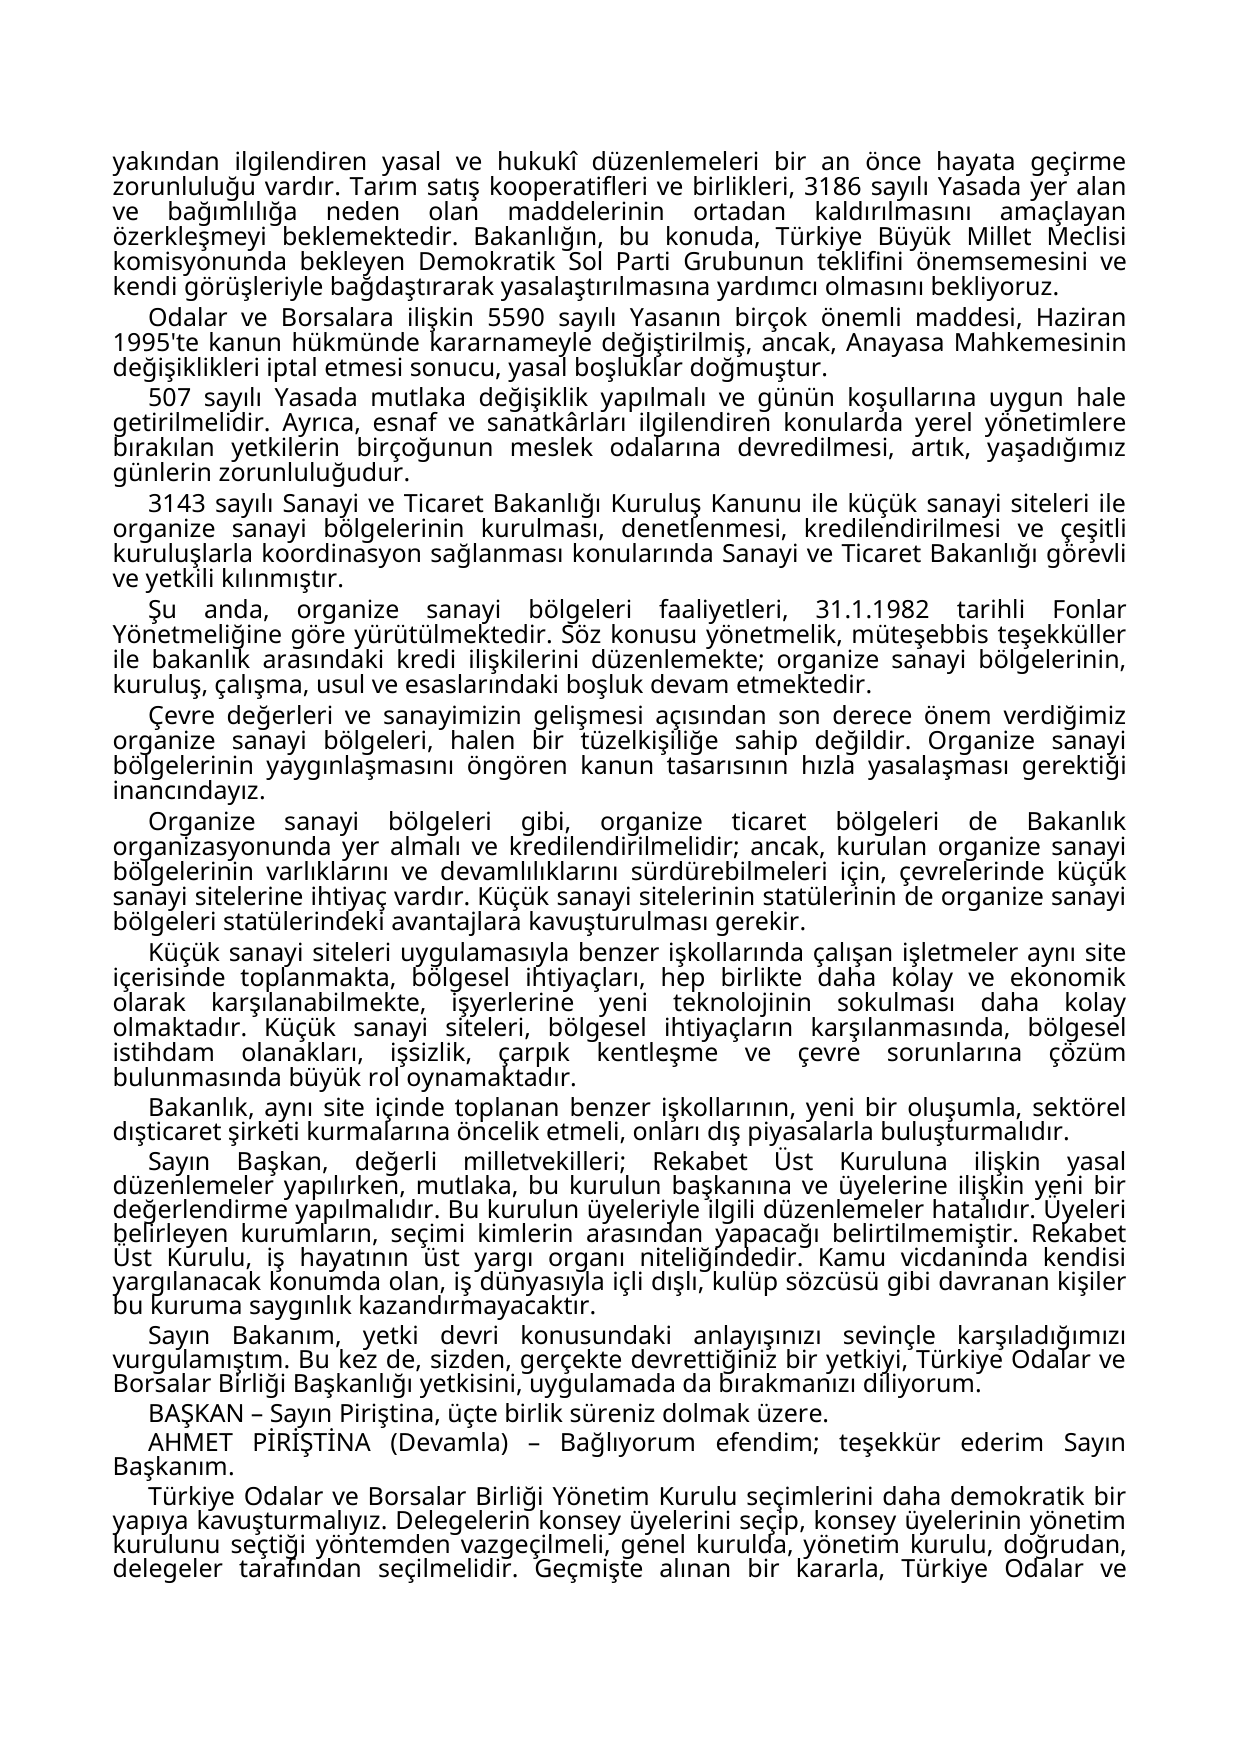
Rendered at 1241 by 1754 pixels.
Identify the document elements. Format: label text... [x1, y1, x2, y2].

text Şu anda, organize sanayi bölgeleri faaliyetleri, 31.1.1982 tarihli Fonlar Yönetmeliğine göre yürütülmektedir. Söz konusu yönetmelik, müteşebbis teşekküller ile bakanlık arasındaki kredi ilişkilerini düzenlemekte; organize sanayi bölgelerinin, kuruluş, çalışma, usul ve esaslarındaki boşluk devam etmektedir. [112, 599, 1128, 699]
text Organize sanayi bölgeleri gibi, organize ticaret bölgeleri de Bakanlık organizasyonunda yer almalı ve kredilendirilmelidir; ancak, kurulan organize sanayi bölgelerinin varlıklarını ve devamlılıklarını sürdürebilmeleri için, çevrelerinde küçük sanayi sitelerine ihtiyaç vardır. Küçük sanayi sitelerinin statülerinin de organize sanayi bölgeleri statülerindeki avantajlara kavuşturulması gerekir. [112, 811, 1128, 936]
text AHMET PİRİŞTİNA (Devamla) – Bağlıyorum efendim; teşekkür ederim Sayın Başkanım. [112, 1433, 1128, 1481]
text BAŞKAN – Sayın Piriştina, üçte birlik süreniz dolmak üzere. [112, 1403, 1128, 1427]
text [112, 150, 1128, 300]
text 3143 sayılı Sanayi ve Ticaret Bakanlığı Kuruluş Kanunu ile küçük sanayi siteleri ile organize sanayi bölgelerinin kurulması, denetlenmesi, kredilendirilmesi ve çeşitli kuruluşlarla koordinasyon sağlanması konularında Sanayi ve Ticaret Bakanlığı görevli ve yetkili kılınmıştır. [112, 493, 1128, 593]
text Çevre değerleri ve sanayimizin gelişmesi açısından son derece önem verdiğimiz organize sanayi bölgeleri, halen bir tüzelkişiliğe sahip değildir. Organize sanayi bölgelerinin yaygınlaşmasını öngören kanun tasarısının hızla yasalaşması gerektiği inancındayız. [112, 705, 1128, 805]
text Sayın Başkan, değerli milletvekilleri; Rekabet Üst Kuruluna ilişkin yasal düzenlemeler yapılırken, mutlaka, bu kurulun başkanına ve üyelerine ilişkin yeni bir değerlendirme yapılmalıdır. Bu kurulun üyeleriyle ilgili düzenlemeler hatalıdır. Üyeleri belirleyen kurumların, seçimi kimlerin arasından yapacağı belirtilmemiştir. Rekabet Üst Kurulu, iş hayatının üst yargı organı niteliğindedir. Kamu vicdanında kendisi yargılanacak konumda olan, iş dünyasıyla içli dışlı, kulüp sözcüsü gibi davranan kişiler bu kuruma saygınlık kazandırmayacaktır. [112, 1151, 1128, 1319]
text Odalar ve Borsalara ilişkin 5590 sayılı Yasanın birçok önemli maddesi, Haziran 1995'te kanun hükmünde kararnameyle değiştirilmiş, ancak, Anayasa Mahkemesinin değişiklikleri iptal etmesi sonucu, yasal boşluklar doğmuştur. [112, 306, 1128, 381]
text 507 sayılı Yasada mutlaka değişiklik yapılmalı ve günün koşullarına uygun hale getirilmelidir. Ayrıca, esnaf ve sanatkârları ilgilendiren konularda yerel yönetimlere bırakılan yetkilerin birçoğunun meslek odalarına devredilmesi, artık, yaşadığımız günlerin zorunluluğudur. [112, 387, 1128, 487]
text Bakanlık, aynı site içinde toplanan benzer işkollarının, yeni bir oluşumla, sektörel dışticaret şirketi kurmalarına öncelik etmeli, onları dış piyasalarla buluşturmalıdır. [112, 1097, 1128, 1145]
text Sayın Bakanım, yetki devri konusundaki anlayışınızı sevinçle karşıladığımızı vurgulamıştım. Bu kez de, sizden, gerçekte devrettiğiniz bir yetkiyi, Türkiye Odalar ve Borsalar Birliği Başkanlığı yetkisini, uygulamada da bırakmanızı diliyorum. [112, 1325, 1128, 1397]
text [112, 1487, 1128, 1582]
text Küçük sanayi siteleri uygulamasıyla benzer işkollarında çalışan işletmeler aynı site içerisinde toplanmakta, bölgesel ihtiyaçları, hep birlikte daha kolay ve ekonomik olarak karşılanabilmekte, işyerlerine yeni teknolojinin sokulması daha kolay olmaktadır. Küçük sanayi siteleri, bölgesel ihtiyaçların karşılanmasında, bölgesel istihdam olanakları, işsizlik, çarpık kentleşme ve çevre sorunlarına çözüm bulunmasında büyük rol oynamaktadır. [112, 942, 1128, 1092]
